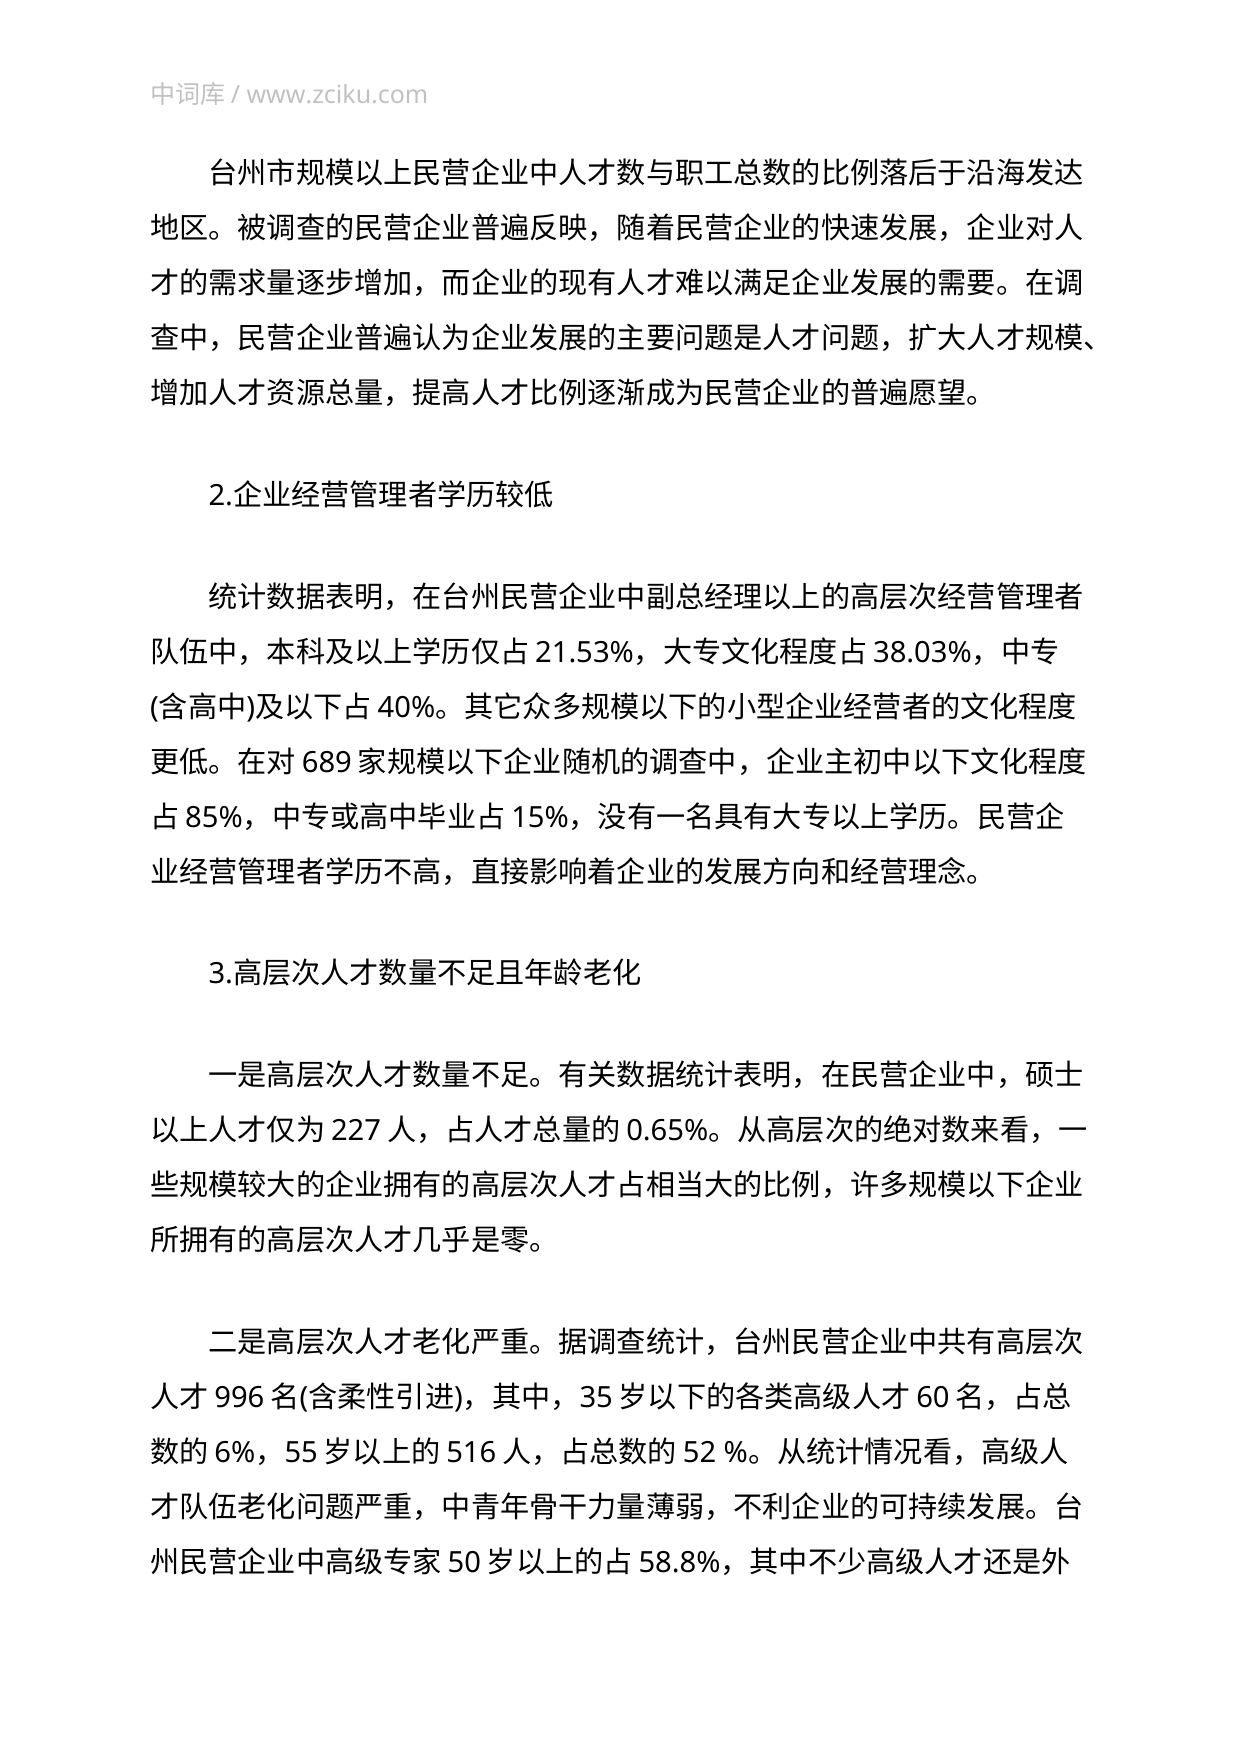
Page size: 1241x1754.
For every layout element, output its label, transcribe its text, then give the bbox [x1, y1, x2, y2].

text 台州市规模以上民营企业中人才数与职工总数的比例落后于沿海发达地区。被调查的民营企业普遍反映，随着民营企业的快速发展，企业对人才的需求量逐步增加，而企业的现有人才难以满足企业发展的需要。在调查中，民营企业普遍认为企业发展的主要问题是人才问题，扩大人才规模、增加人才资源总量，提高人才比例逐渐成为民营企业的普遍愿望。 [150, 150, 1090, 412]
text 3.高层次人才数量不足且年龄老化 [150, 950, 1090, 992]
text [150, 1318, 1090, 1581]
text 一是高层次人才数量不足。有关数据统计表明，在民营企业中，硕士以上人才仅为227人，占人才总量的0.65%。从高层次的绝对数来看，一些规模较大的企业拥有的高层次人才占相当大的比例，许多规模以下企业所拥有的高层次人才几乎是零。 [150, 1052, 1090, 1259]
text 统计数据表明，在台州民营企业中副总经理以上的高层次经营管理者队伍中，本科及以上学历仅占21.53%，大专文化程度占38.03%，中专(含高中)及以下占40%。其它众多规模以下的小型企业经营者的文化程度更低。在对689家规模以下企业随机的调查中，企业主初中以下文化程度占85%，中专或高中毕业占15%，没有一名具有大专以上学历。民营企业经营管理者学历不高，直接影响着企业的发展方向和经营理念。 [150, 573, 1090, 891]
text 2.企业经营管理者学历较低 [150, 471, 1090, 514]
